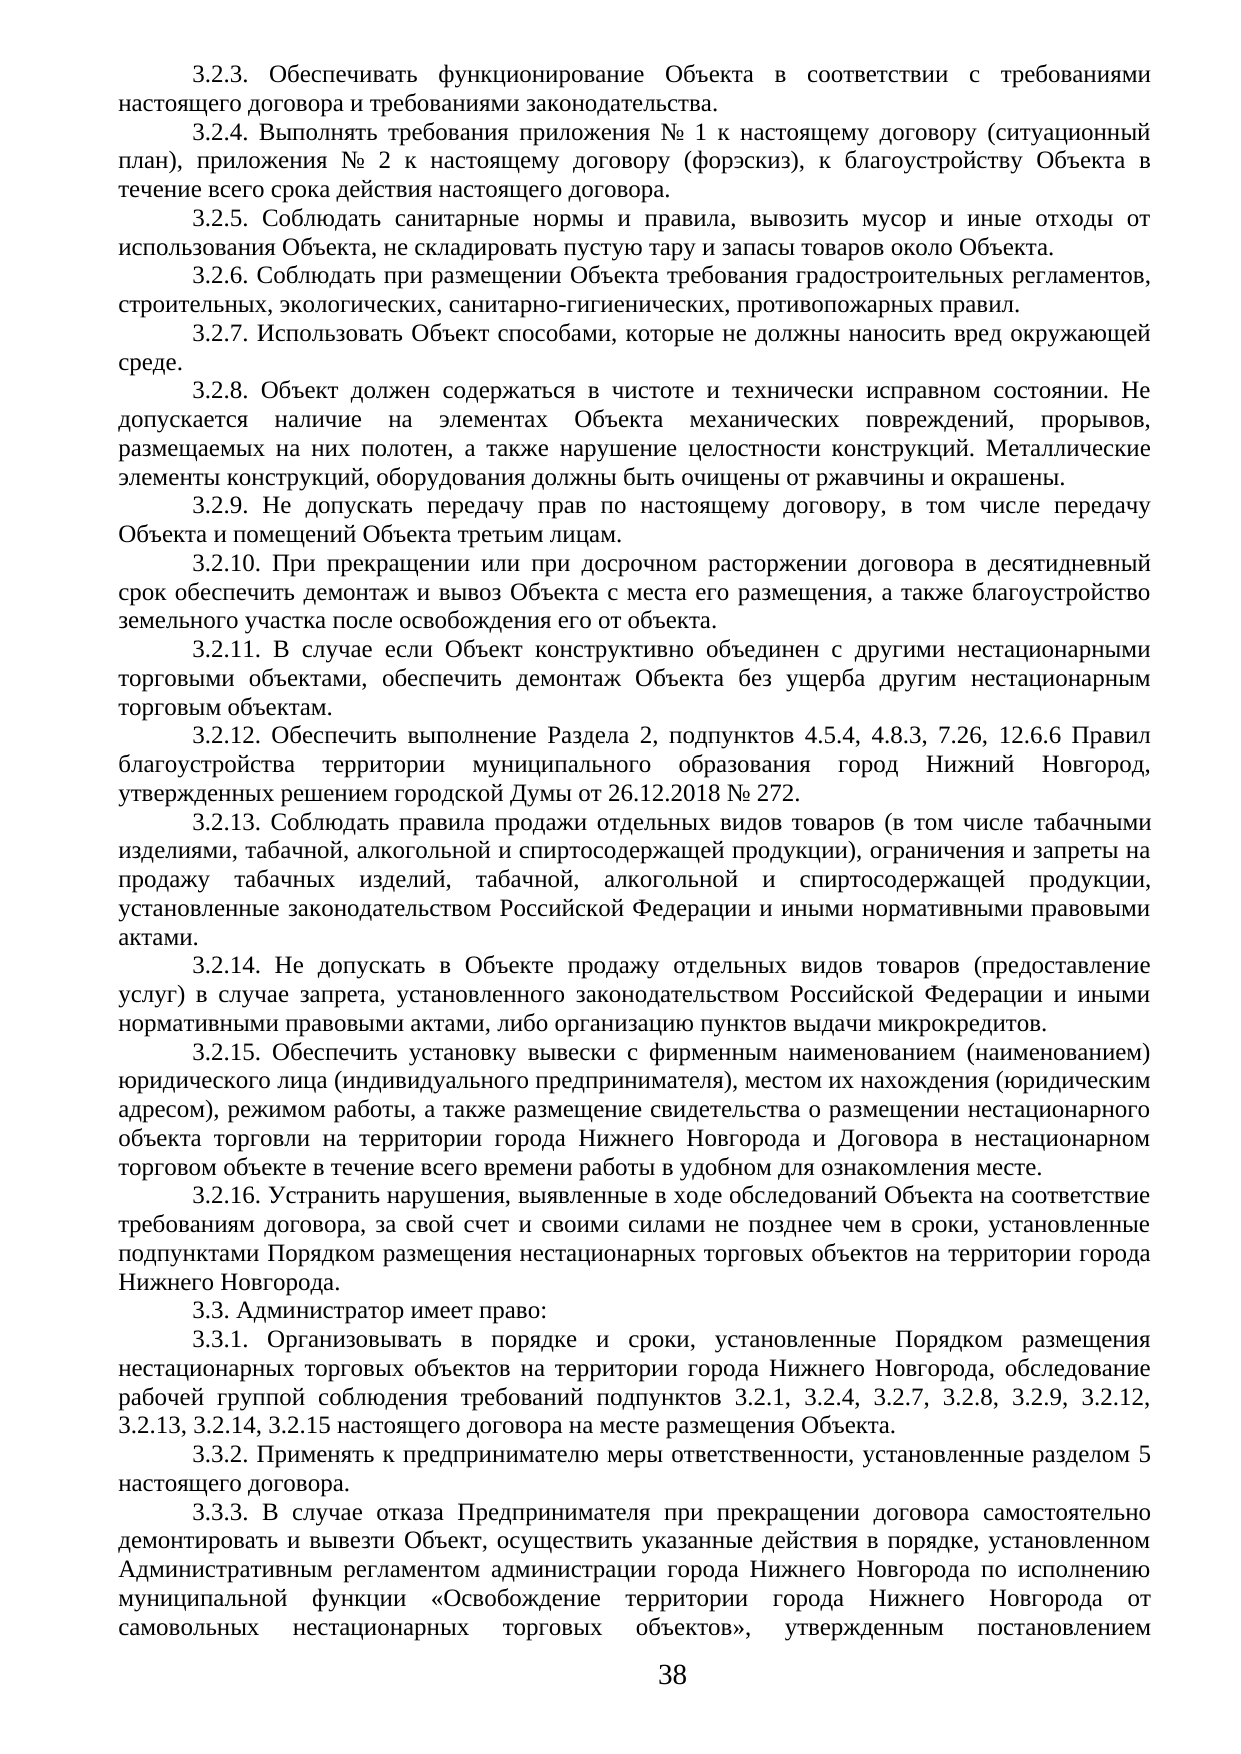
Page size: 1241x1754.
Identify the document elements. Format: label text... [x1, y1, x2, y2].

text 3.2.16. Устранить нарушения, выявленные в ходе обследований Объекта на соответствие требованиям договора, за свой счет и своими силами не позднее чем в сроки, установленные подпунктами Порядком размещения нестационарных торговых объектов на территории города Нижнего Новгорода. [118, 1180, 1152, 1295]
text 3.2.5. Соблюдать санитарные нормы и правила, вывозить мусор и иные отходы от использования Объекта, не складировать пустую тару и запасы товаров около Объекта. [118, 203, 1152, 260]
text 3.2.8. Объект должен содержаться в чистоте и технически исправном состоянии. Не допускается наличие на элементах Объекта механических повреждений, прорывов, размещаемых на них полотен, а также нарушение целостности конструкций. Металлические элементы конструкций, оборудования должны быть очищены от ржавчины и окрашены. [118, 375, 1152, 490]
text 3.2.3. Обеспечивать функционирование Объекта в соответствии с требованиями настоящего договора и требованиями законодательства. [118, 59, 1152, 117]
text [118, 1497, 1152, 1640]
text 3.3.2. Применять к предпринимателю меры ответственности, установленные разделом 5 настоящего договора. [118, 1439, 1152, 1497]
text 3.2.9. Не допускать передачу прав по настоящему договору, в том числе передачу Объекта и помещений Объекта третьим лицам. [118, 490, 1152, 548]
text 3.2.14. Не допускать в Объекте продажу отдельных видов товаров (предоставление услуг) в случае запрета, установленного законодательством Российской Федерации и иными нормативными правовыми актами, либо организацию пунктов выдачи микрокредитов. [118, 950, 1152, 1037]
text 3.2.10. При прекращении или при досрочном расторжении договора в десятидневный срок обеспечить демонтаж и вывоз Объекта с места его размещения, а также благоустройство земельного участка после освобождения его от объекта. [118, 548, 1152, 634]
text 3.2.4. Выполнять требования приложения № 1 к настоящему договору (ситуационный план), приложения № 2 к настоящему договору (форэскиз), к благоустройству Объекта в течение всего срока действия настоящего договора. [118, 117, 1152, 203]
text 3.3. Администратор имеет право: [118, 1295, 1152, 1324]
text 3.3.1. Организовывать в порядке и сроки, установленные Порядком размещения нестационарных торговых объектов на территории города Нижнего Новгорода, обследование рабочей группой соблюдения требований подпунктов 3.2.1, 3.2.4, 3.2.7, 3.2.8, 3.2.9, 3.2.12, 3.2.13, 3.2.14, 3.2.15 настоящего договора на месте размещения Объекта. [118, 1324, 1152, 1439]
text 3.2.12. Обеспечить выполнение Раздела 2, подпунктов 4.5.4, 4.8.3, 7.26, 12.6.6 Правил благоустройства территории муниципального образования город Нижний Новгород, утвержденных решением городской Думы от 26.12.2018 № 272. [118, 720, 1152, 807]
text 3.2.7. Использовать Объект способами, которые не должны наносить вред окружающей среде. [118, 318, 1152, 375]
text 3.2.11. В случае если Объект конструктивно объединен с другими нестационарными торговыми объектами, обеспечить демонтаж Объекта без ущерба другим нестационарным торговым объектам. [118, 634, 1152, 720]
text 3.2.13. Соблюдать правила продажи отдельных видов товаров (в том числе табачными изделиями, табачной, алкогольной и спиртосодержащей продукции), ограничения и запреты на продажу табачных изделий, табачной, алкогольной и спиртосодержащей продукции, установленные законодательством Российской Федерации и иными нормативными правовыми актами. [118, 807, 1152, 950]
text 3.2.15. Обеспечить установку вывески с фирменным наименованием (наименованием) юридического лица (индивидуального предпринимателя), местом их нахождения (юридическим адресом), режимом работы, а также размещение свидетельства о размещении нестационарного объекта торговли на территории города Нижнего Новгорода и Договора в нестационарном торговом объекте в течение всего времени работы в удобном для ознакомления месте. [118, 1037, 1152, 1180]
text 3.2.6. Соблюдать при размещении Объекта требования градостроительных регламентов, строительных, экологических, санитарно-гигиенических, противопожарных правил. [118, 260, 1152, 318]
